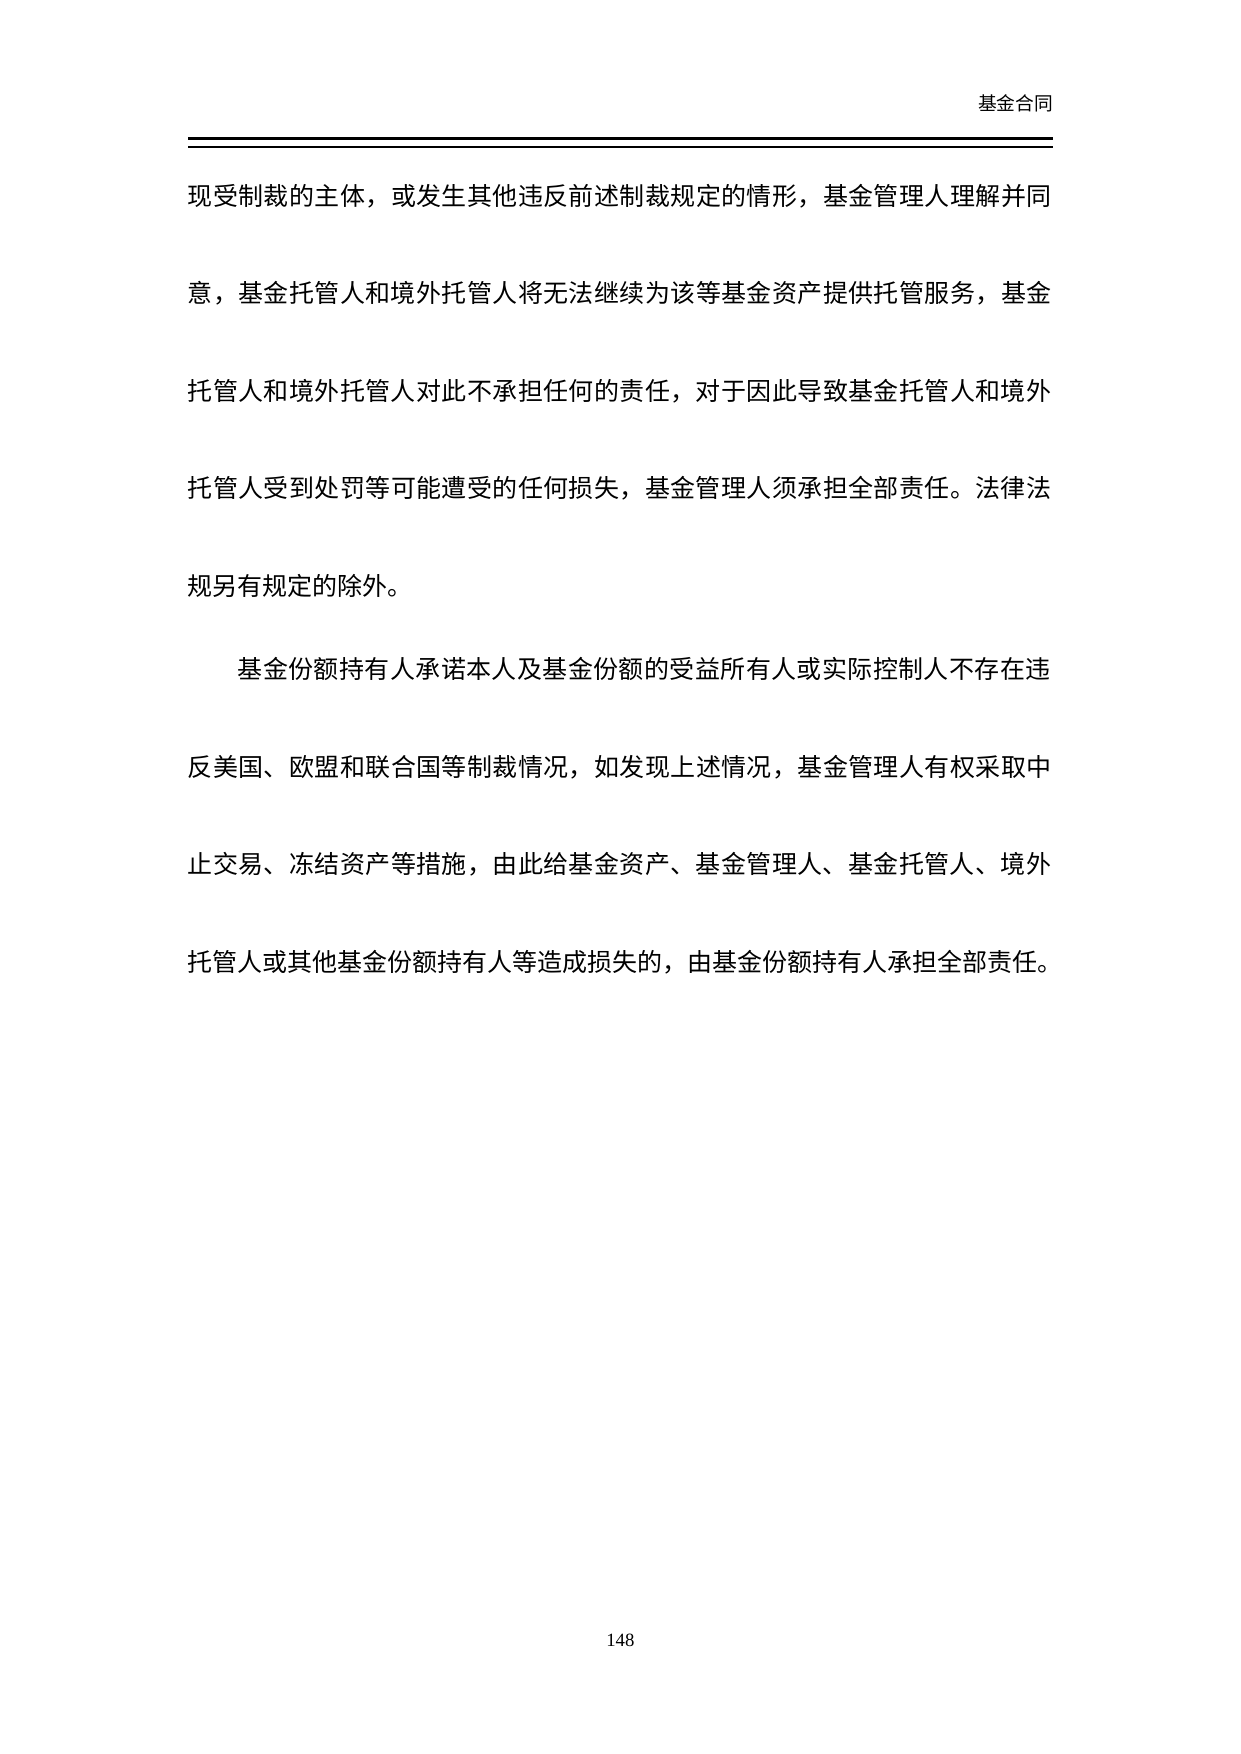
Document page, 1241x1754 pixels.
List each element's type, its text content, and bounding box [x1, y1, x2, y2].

text 基金份额持有人承诺本人及基金份额的受益所有人或实际控制人不存在违反美国、欧盟和联合国等制裁情况，如发现上述情况，基金管理人有权采取中止交易、冻结资产等措施，由此给基金资产、基金管理人、基金托管人、境外托管人或其他基金份额持有人等造成损失的，由基金份额持有人承担全部责任。 [187, 635, 1053, 993]
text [187, 162, 1053, 617]
